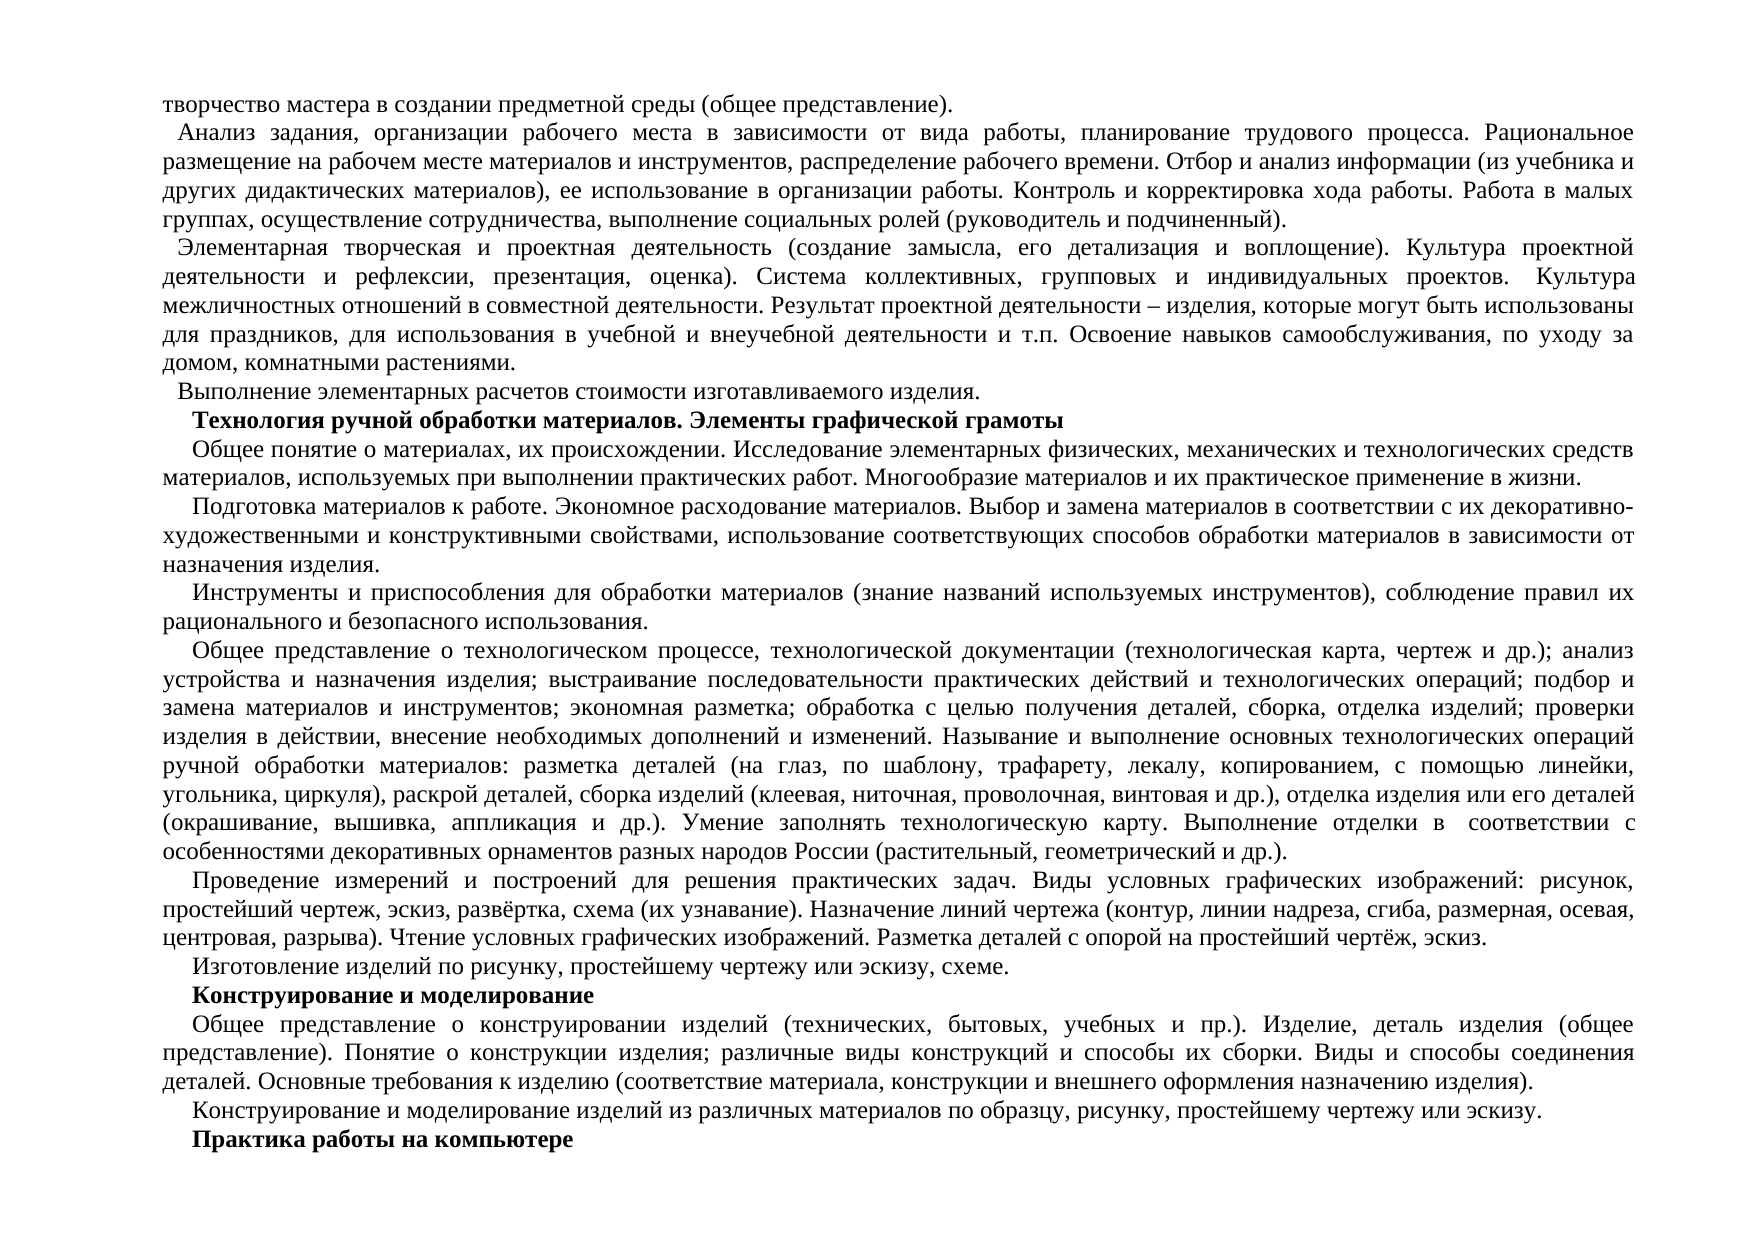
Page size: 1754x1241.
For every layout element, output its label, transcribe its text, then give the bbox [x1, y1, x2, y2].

text Подготовка материалов к работе. Экономное расходование материалов. Выбор и замена материалов в соответствии с их декоративно-художественными и конструктивными свойствами, использование соответствующих способов обработки материалов в зависимости от назначения изделия. [162, 491, 1636, 577]
text Анализ задания, организации рабочего места в зависимости от вида работы, планирование трудового процесса. Рациональное размещение на рабочем месте материалов и инструментов, распределение рабочего времени. Отбор и анализ информации (из учебника и других дидактических материалов), ее использование в организации работы. Контроль и корректировка хода работы. Работа в малых группах, осуществление сотрудничества, выполнение социальных ролей (руководитель и подчиненный). [162, 117, 1636, 232]
text Элементарная творческая и проектная деятельность (создание замысла, его детализация и воплощение). Культура проектной деятельности и рефлексии, презентация, оценка). Система коллективных, групповых и индивидуальных проектов. Культура межличностных отношений в совместной деятельности. Результат проектной деятельности – изделия, которые могут быть использованы для праздников, для использования в учебной и внеучебной деятельности и т.п. Освоение навыков самообслуживания, по уходу за домом, комнатными растениями. [162, 232, 1636, 376]
text Практика работы на компьютере [162, 1124, 1636, 1152]
text Конструирование и моделирование [162, 980, 1636, 1009]
text Общее представление о технологическом процессе, технологической документации (технологическая карта, чертеж и др.); анализ устройства и назначения изделия; выстраивание последовательности практических действий и технологических операций; подбор и замена материалов и инструментов; экономная разметка; обработка с целью получения деталей, сборка, отделка изделий; проверки изделия в действии, внесение необходимых дополнений и изменений. Называние и выполнение основных технологических операций ручной обработки материалов: разметка деталей (на глаз, по шаблону, трафарету, лекалу, копированием, с помощью линейки, угольника, циркуля), раскрой деталей, сборка изделий (клеевая, ниточная, проволочная, винтовая и др.), отделка изделия или его деталей (окрашивание, вышивка, аппликация и др.). Умение заполнять технологическую карту. Выполнение отделки в соответствии с особенностями декоративных орнаментов разных народов России (растительный, геометрический и др.). [162, 635, 1636, 865]
text Проведение измерений и построений для решения практических задач. Виды условных графических изображений: рисунок, простейший чертеж, эскиз, развёртка, схема (их узнавание). Назначение линий чертежа (контур, линии надреза, сгиба, размерная, осевая, центровая, разрыва). Чтение условных графических изображений. Разметка деталей с опорой на простейший чертёж, эскиз. [162, 865, 1636, 951]
text Изготовление изделий по рисунку, простейшему чертежу или эскизу, схеме. [162, 951, 1636, 980]
text Технология ручной обработки материалов. Элементы графической грамоты [162, 405, 1636, 434]
text Конструирование и моделирование изделий из различных материалов по образцу, рисунку, простейшему чертежу или эскизу. [162, 1095, 1636, 1124]
text Инструменты и приспособления для обработки материалов (знание названий используемых инструментов), соблюдение правил их рационального и безопасного использования. [162, 577, 1636, 635]
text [162, 89, 1636, 117]
text Выполнение элементарных расчетов стоимости изготавливаемого изделия. [162, 376, 1636, 405]
text Общее понятие о материалах, их происхождении. Исследование элементарных физических, механических и технологических средств материалов, используемых при выполнении практических работ. Многообразие материалов и их практическое применение в жизни. [162, 434, 1636, 491]
text Общее представление о конструировании изделий (технических, бытовых, учебных и пр.). Изделие, деталь изделия (общее представление). Понятие о конструкции изделия; различные виды конструкций и способы их сборки. Виды и способы соединения деталей. Основные требования к изделию (соответствие материала, конструкции и внешнего оформления назначению изделия). [162, 1009, 1636, 1095]
